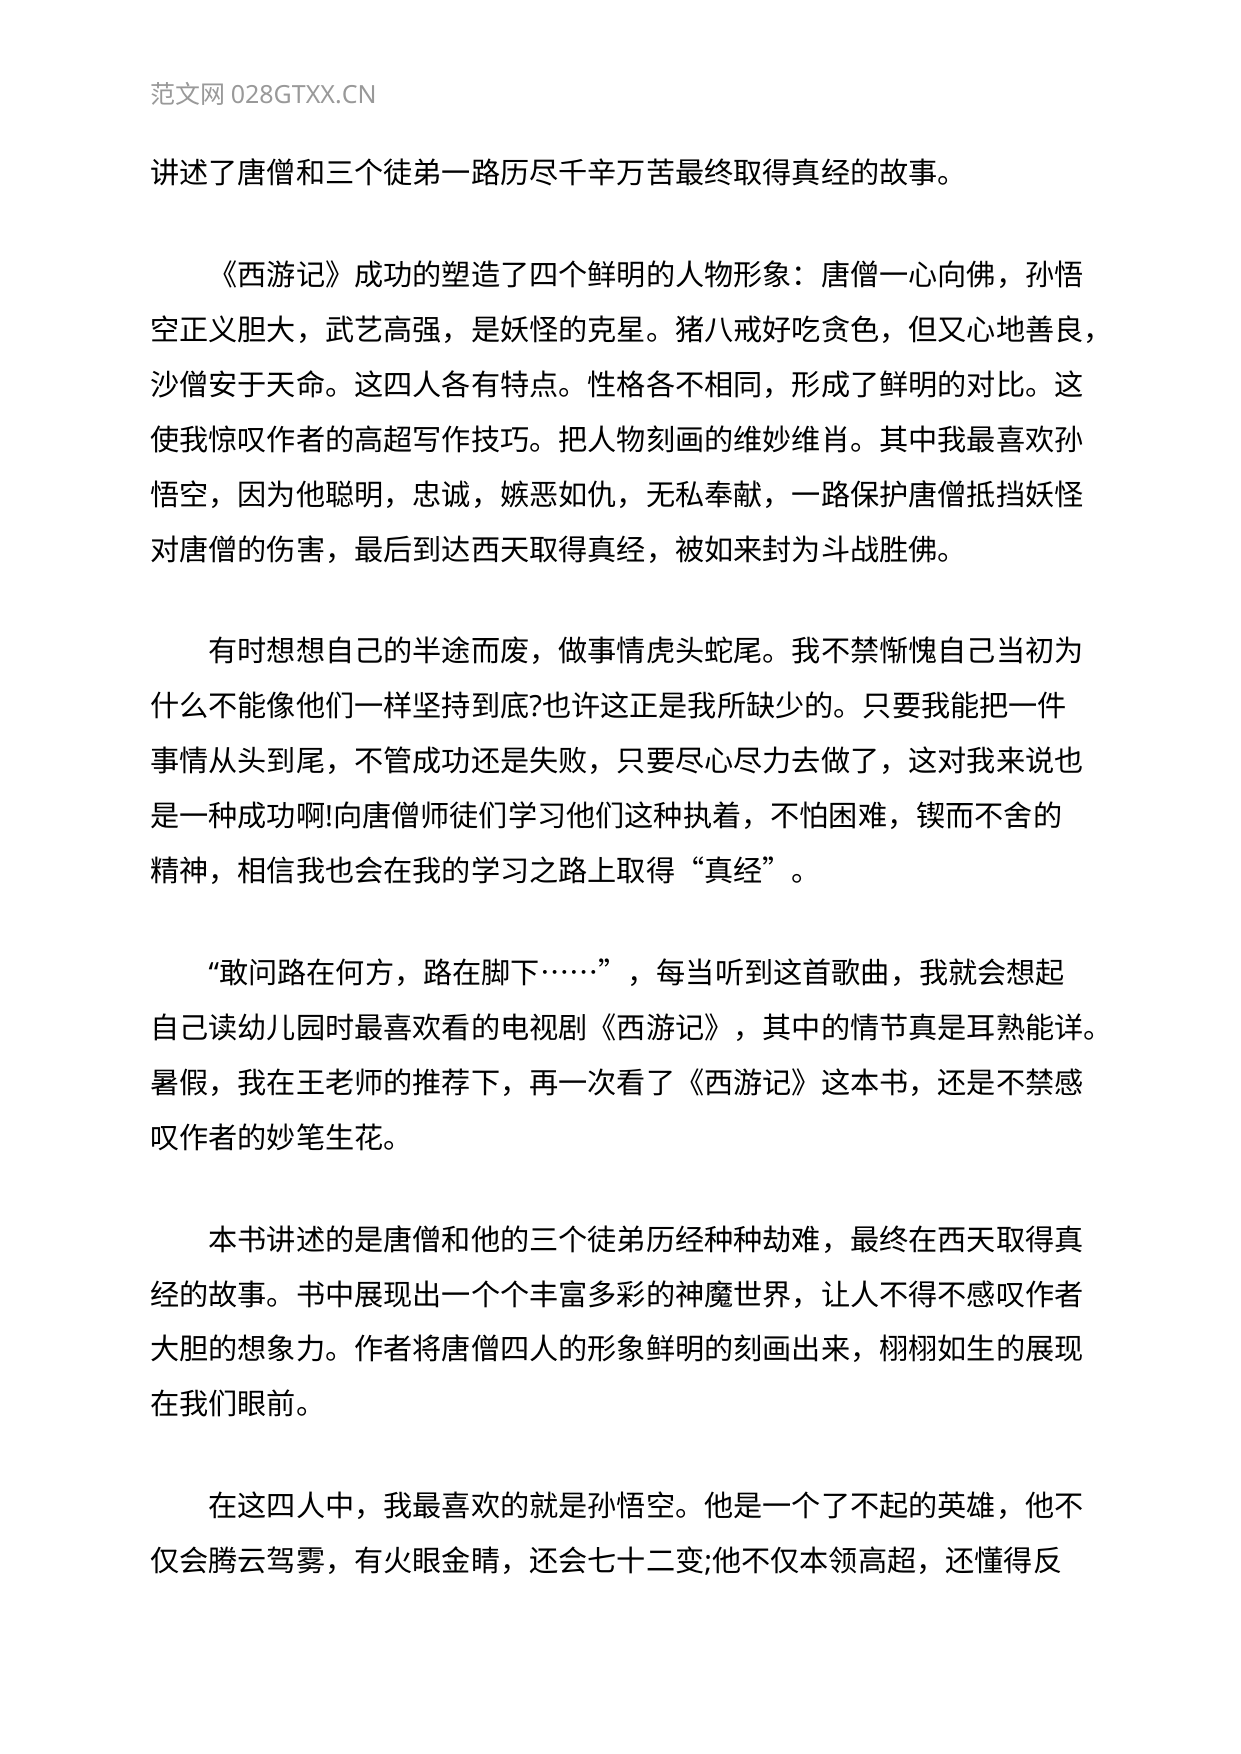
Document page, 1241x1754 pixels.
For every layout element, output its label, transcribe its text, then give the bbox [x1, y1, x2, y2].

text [150, 1483, 1090, 1580]
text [150, 150, 1090, 192]
text 有时想想自己的半途而废，做事情虎头蛇尾。我不禁惭愧自己当初为什么不能像他们一样坚持到底?也许这正是我所缺少的。只要我能把一件事情从头到尾，不管成功还是失败，只要尽心尽力去做了，这对我来说也是一种成功啊!向唐僧师徒们学习他们这种执着，不怕困难，锲而不舍的精神，相信我也会在我的学习之路上取得“真经”。 [150, 628, 1090, 890]
text 《西游记》成功的塑造了四个鲜明的人物形象：唐僧一心向佛，孙悟空正义胆大，武艺高强，是妖怪的克星。猪八戒好吃贪色，但又心地善良，沙僧安于天命。这四人各有特点。性格各不相同，形成了鲜明的对比。这使我惊叹作者的高超写作技巧。把人物刻画的维妙维肖。其中我最喜欢孙悟空，因为他聪明，忠诚，嫉恶如仇，无私奉献，一路保护唐僧抵挡妖怪对唐僧的伤害，最后到达西天取得真经，被如来封为斗战胜佛。 [150, 252, 1090, 568]
text “敢问路在何方，路在脚下……”，每当听到这首歌曲，我就会想起自己读幼儿园时最喜欢看的电视剧《西游记》，其中的情节真是耳熟能详。暑假，我在王老师的推荐下，再一次看了《西游记》这本书，还是不禁感叹作者的妙笔生花。 [150, 949, 1090, 1157]
text 本书讲述的是唐僧和他的三个徒弟历经种种劫难，最终在西天取得真经的故事。书中展现出一个个丰富多彩的神魔世界，让人不得不感叹作者大胆的想象力。作者将唐僧四人的形象鲜明的刻画出来，栩栩如生的展现在我们眼前。 [150, 1216, 1090, 1423]
